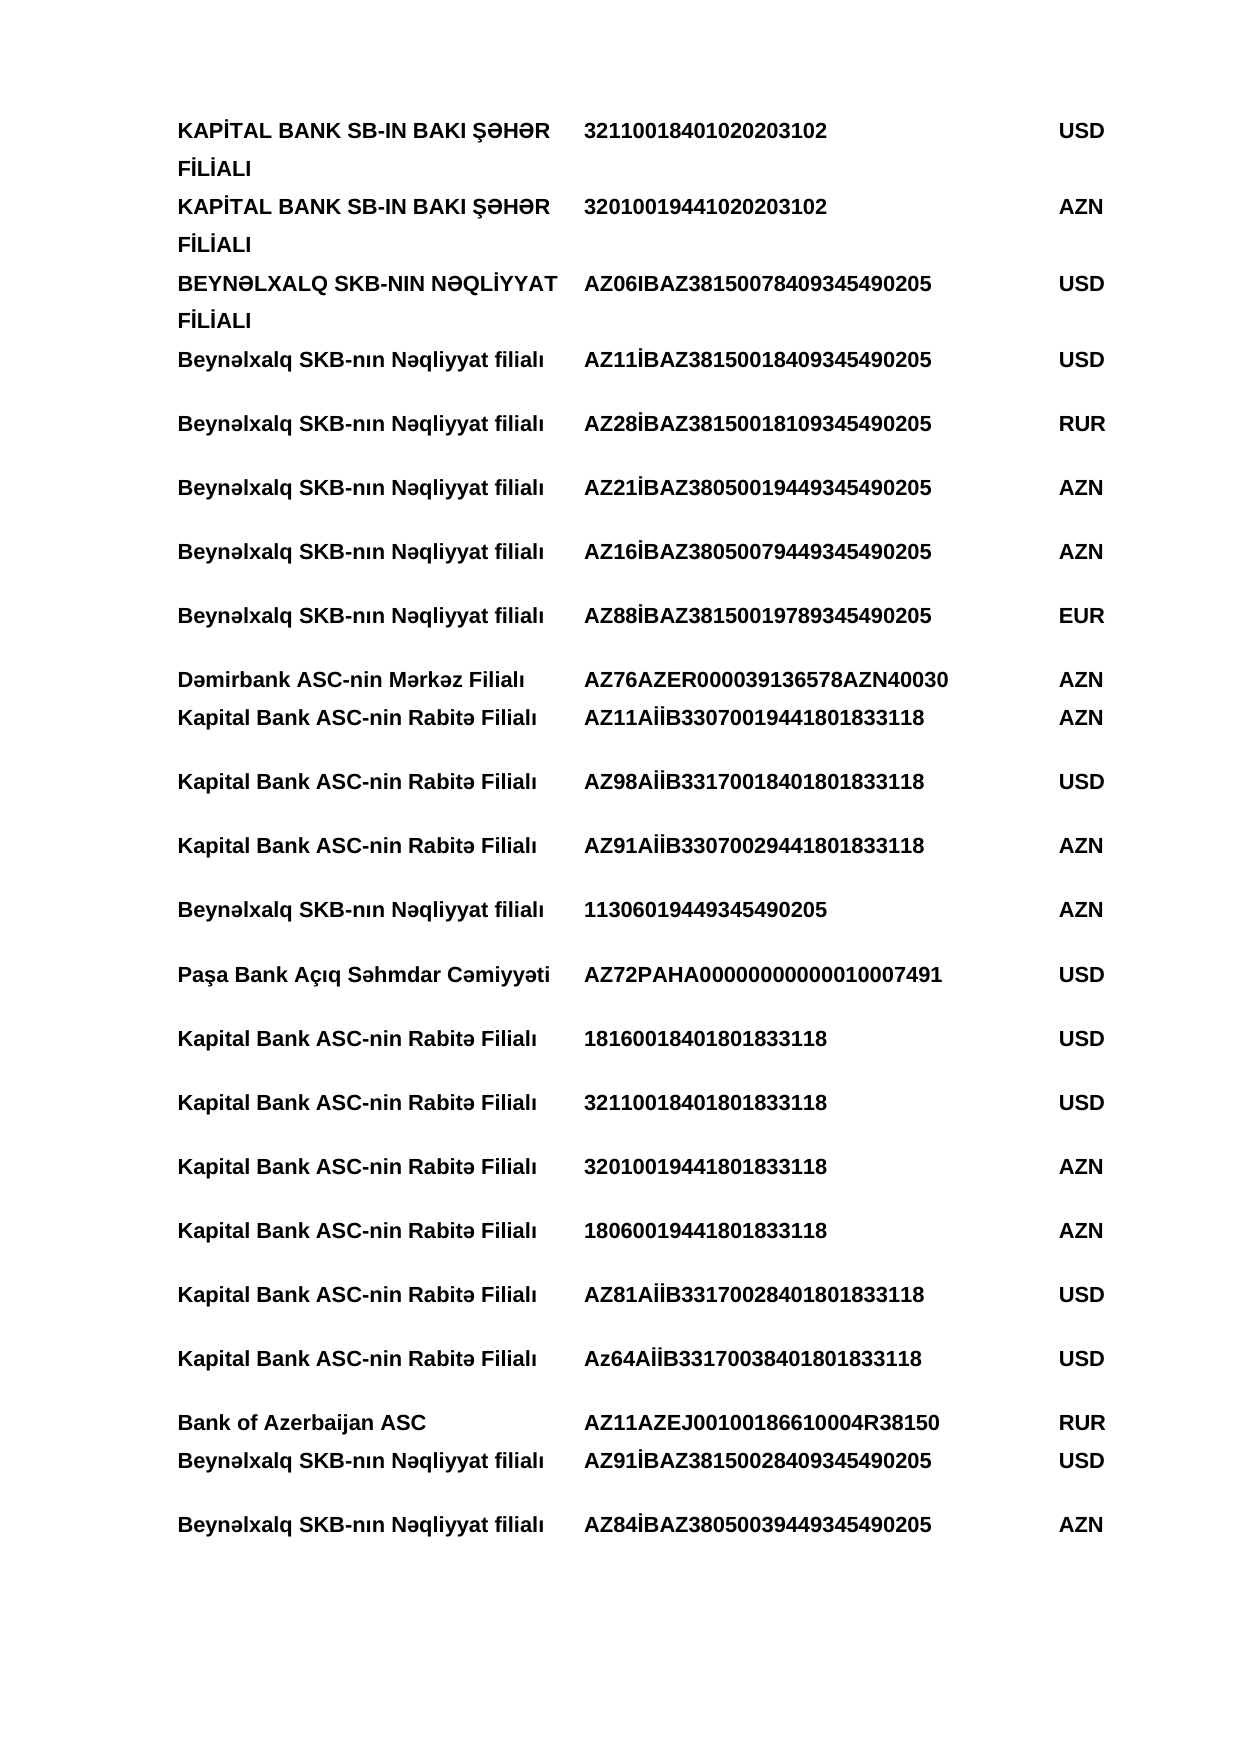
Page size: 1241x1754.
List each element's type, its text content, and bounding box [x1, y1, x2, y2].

table_cell AZN [1059, 705, 1191, 769]
table_cell USD [1059, 961, 1191, 1026]
table_cell AZN [1059, 194, 1191, 270]
table_cell Kapital Bank ASC-nin Rabitə Filialı [177, 1218, 584, 1282]
table_cell AZ98AİİB33170018401801833118 [584, 769, 1058, 833]
table_cell EUR [1059, 603, 1191, 667]
table_cell Kapital Bank ASC-nin Rabitə Filialı [177, 705, 584, 769]
table_cell USD [1059, 1282, 1191, 1346]
table_cell 32010019441801833118 [584, 1154, 1058, 1218]
table_cell USD [1059, 347, 1191, 411]
table_cell Beynəlxalq SKB-nın Nəqliyyat filialı [177, 1512, 584, 1576]
table_cell USD [1059, 769, 1191, 833]
table_cell AZ91AİİB33070029441801833118 [584, 833, 1058, 897]
table_cell USD [1059, 1090, 1191, 1154]
table_cell AZN [1059, 539, 1191, 603]
table_cell Beynəlxalq SKB-nın Nəqliyyat filialı [177, 539, 584, 603]
table_cell AZ76AZER000039136578AZN40030 [584, 667, 1058, 705]
table_cell RUR [1059, 411, 1191, 475]
table_cell AZ91İBAZ38150028409345490205 [584, 1448, 1058, 1512]
table_cell 18060019441801833118 [584, 1218, 1058, 1282]
table_cell AZ72PAHA00000000000010007491 [584, 961, 1058, 1026]
table_cell AZ11İBAZ38150018409345490205 [584, 347, 1058, 411]
table_cell Beynəlxalq SKB-nın Nəqliyyat filialı [177, 411, 584, 475]
table_cell Beynəlxalq SKB-nın Nəqliyyat filialı [177, 1448, 584, 1512]
table_cell Dəmirbank ASC-nin Mərkəz Filialı [177, 667, 584, 705]
table_cell Beynəlxalq SKB-nın Nəqliyyat filialı [177, 603, 584, 667]
table_cell USD [1059, 118, 1191, 194]
table_cell AZ88İBAZ38150019789345490205 [584, 603, 1058, 667]
table_cell Beynəlxalq SKB-nın Nəqliyyat filialı [177, 475, 584, 539]
table_cell USD [1059, 270, 1191, 347]
table_cell AZN [1059, 667, 1191, 705]
table_cell Kapital Bank ASC-nin Rabitə Filialı [177, 1090, 584, 1154]
table_cell AZ81AİİB33170028401801833118 [584, 1282, 1058, 1346]
table_cell AZ11AZEJ00100186610004R38150 [584, 1410, 1058, 1448]
table_cell USD [1059, 1346, 1191, 1410]
table_cell Beynəlxalq SKB-nın Nəqliyyat filialı [177, 347, 584, 411]
table_cell RUR [1059, 1410, 1191, 1448]
table_cell KAPİTAL BANK SB-IN BAKI ŞƏHƏR FİLİALI [177, 118, 584, 194]
table_cell USD [1059, 1448, 1191, 1512]
table_cell AZ28İBAZ38150018109345490205 [584, 411, 1058, 475]
table_cell AZ84İBAZ38050039449345490205 [584, 1512, 1058, 1576]
table_cell Kapital Bank ASC-nin Rabitə Filialı [177, 1026, 584, 1089]
table_cell 11306019449345490205 [584, 898, 1058, 961]
table_cell 32110018401020203102 [584, 118, 1058, 194]
table_cell USD [1059, 1026, 1191, 1089]
table_cell 32010019441020203102 [584, 194, 1058, 270]
table_cell KAPİTAL BANK SB-IN BAKI ŞƏHƏR FİLİALI [177, 194, 584, 270]
table_cell AZN [1059, 1154, 1191, 1218]
table_cell Beynəlxalq SKB-nın Nəqliyyat filialı [177, 898, 584, 961]
table_cell AZN [1059, 1218, 1191, 1282]
table_cell Kapital Bank ASC-nin Rabitə Filialı [177, 833, 584, 897]
table_cell 32110018401801833118 [584, 1090, 1058, 1154]
table_cell AZ21İBAZ38050019449345490205 [584, 475, 1058, 539]
table_cell Bank of Azerbaijan ASC [177, 1410, 584, 1448]
table_cell Paşa Bank Açıq Səhmdar Cəmiyyəti [177, 961, 584, 1026]
table_cell AZN [1059, 898, 1191, 961]
table_cell AZN [1059, 833, 1191, 897]
table_cell AZ16İBAZ38050079449345490205 [584, 539, 1058, 603]
table_cell 18160018401801833118 [584, 1026, 1058, 1089]
table_cell Kapital Bank ASC-nin Rabitə Filialı [177, 1282, 584, 1346]
table_cell BEYNƏLXALQ SKB-NIN NƏQLİYYAT FİLİALI [177, 270, 584, 347]
table_cell AZN [1059, 1512, 1191, 1576]
table_cell Az64AİİB33170038401801833118 [584, 1346, 1058, 1410]
table_cell Kapital Bank ASC-nin Rabitə Filialı [177, 1346, 584, 1410]
table_cell AZ11AİİB33070019441801833118 [584, 705, 1058, 769]
table_cell AZN [1059, 475, 1191, 539]
table_cell AZ06IBAZ38150078409345490205 [584, 270, 1058, 347]
table_cell Kapital Bank ASC-nin Rabitə Filialı [177, 769, 584, 833]
table_cell Kapital Bank ASC-nin Rabitə Filialı [177, 1154, 584, 1218]
